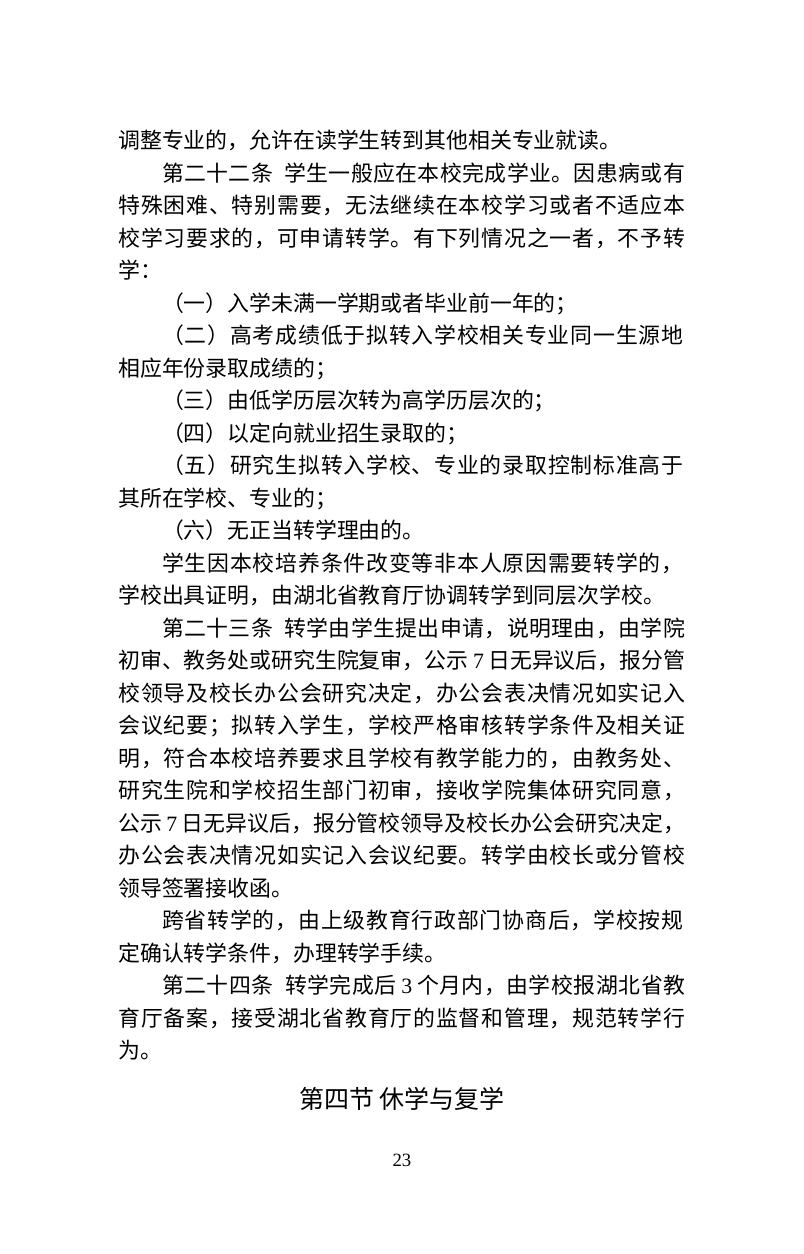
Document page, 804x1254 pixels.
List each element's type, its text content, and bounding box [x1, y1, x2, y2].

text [118, 123, 685, 155]
text 第四节 休学与复学 [118, 1065, 685, 1130]
text （四）以定向就业招生录取的； [118, 415, 685, 448]
text 第二十三条 转学由学生提出申请，说明理由，由学院初审、教务处或研究生院复审，公示7日无异议后，报分管校领导及校长办公会研究决定，办公会表决情况如实记入会议纪要；拟转入学生，学校严格审核转学条件及相关证明，符合本校培养要求且学校有教学能力的，由教务处、研究生院和学校招生部门初审，接收学院集体研究同意，公示7日无异议后，报分管校领导及校长办公会研究决定，办公会表决情况如实记入会议纪要。转学由校长或分管校领导签署接收函。 [118, 610, 685, 903]
text （六）无正当转学理由的。 [118, 513, 685, 545]
text 第二十二条 学生一般应在本校完成学业。因患病或有特殊困难、特别需要，无法继续在本校学习或者不适应本校学习要求的，可申请转学。有下列情况之一者，不予转学： [118, 155, 685, 285]
text （三）由低学历层次转为高学历层次的； [118, 383, 685, 415]
text 第二十四条 转学完成后3个月内，由学校报湖北省教育厅备案，接受湖北省教育厅的监督和管理，规范转学行为。 [118, 968, 685, 1065]
text 学生因本校培养条件改变等非本人原因需要转学的，学校出具证明，由湖北省教育厅协调转学到同层次学校。 [118, 545, 685, 610]
text （一）入学未满一学期或者毕业前一年的； [118, 285, 685, 318]
text （五）研究生拟转入学校、专业的录取控制标准高于其所在学校、专业的； [118, 448, 685, 513]
text （二）高考成绩低于拟转入学校相关专业同一生源地相应年份录取成绩的； [118, 318, 685, 383]
text 跨省转学的，由上级教育行政部门协商后，学校按规定确认转学条件，办理转学手续。 [118, 903, 685, 968]
